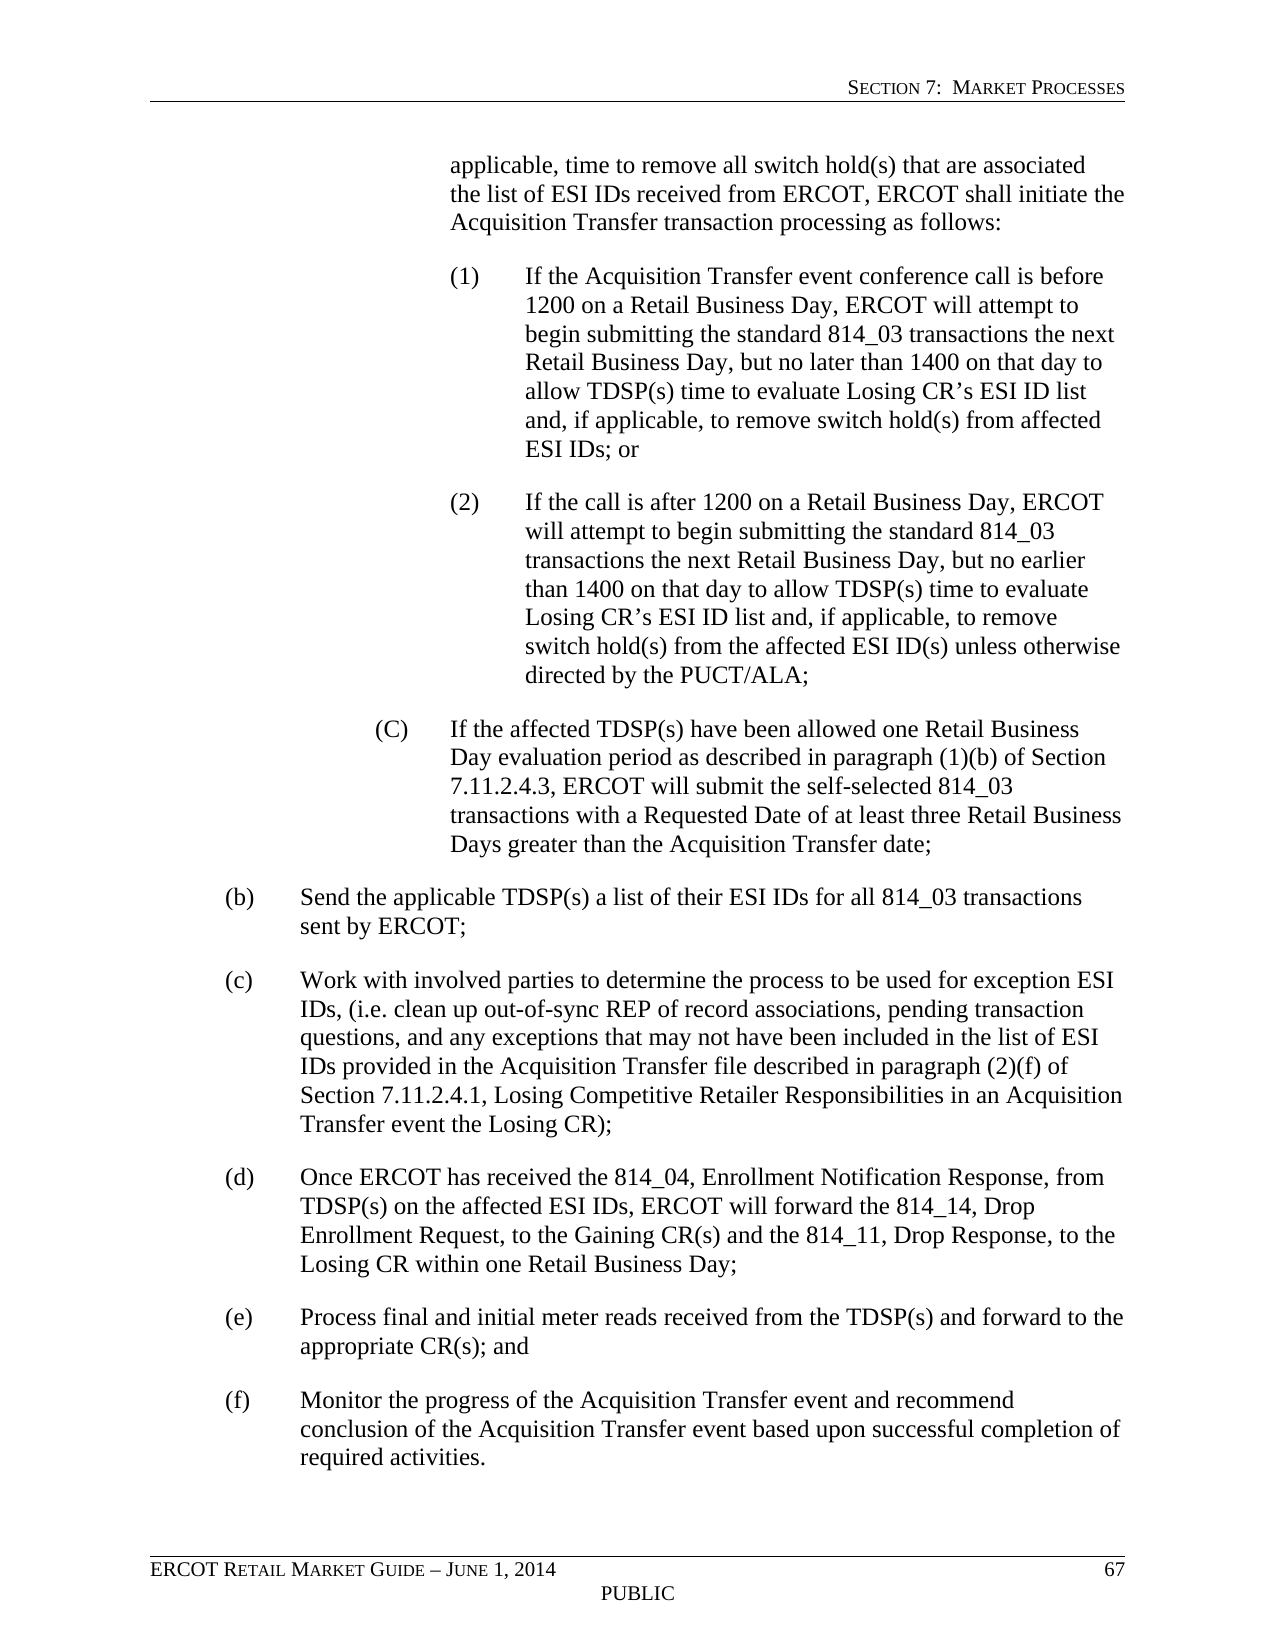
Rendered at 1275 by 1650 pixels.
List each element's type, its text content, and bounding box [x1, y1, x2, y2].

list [375, 150, 1125, 236]
text (f) Monitor the progress of the Acquisition Transfer event and recommend conclusion of the Acquisition Transfer event based upon successful completion of required activities. [225, 1385, 1125, 1471]
text (d) Once ERCOT has received the 814_04, Enrollment Notification Response, from TDSP(s) on the affected ESI IDs, ERCOT will forward the 814_14, Drop Enrollment Request, to the Gaining CR(s) and the 814_11, Drop Response, to the Losing CR within one Retail Business Day; [225, 1162, 1125, 1277]
list (C) If the affected TDSP(s) have been allowed one Retail Business Day evaluation period as described in paragraph (1)(b) of Section 7.11.2.4.3, ERCOT will submit the self-selected 814_03 transactions with a Requested Date of at least three Retail Business Days greater than the Acquisition Transfer date; [375, 714, 1125, 857]
text (b) Send the applicable TDSP(s) a list of their ESI IDs for all 814_03 transactions sent by ERCOT; [225, 882, 1125, 940]
list (1) If the Acquisition Transfer event conference call is before 1200 on a Retail Business Day, ERCOT will attempt to begin submitting the standard 814_03 transactions the next Retail Business Day, but no later than 1400 on that day to allow TDSP(s) time to evaluate Losing CR’s ESI ID list and, if applicable, to remove switch hold(s) from affected ESI IDs; or [450, 261, 1125, 462]
text (e) Process final and initial meter reads received from the TDSP(s) and forward to the appropriate CR(s); and [225, 1302, 1125, 1360]
text (c) Work with involved parties to determine the process to be used for exception ESI IDs, (i.e. clean up out-of-sync REP of record associations, pending transaction questions, and any exceptions that may not have been included in the list of ESI IDs provided in the Acquisition Transfer file described in paragraph (2)(f) of Section 7.11.2.4.1, Losing Competitive Retailer Responsibilities in an Acquisition Transfer event the Losing CR); [225, 965, 1125, 1137]
list (2) If the call is after 1200 on a Retail Business Day, ERCOT will attempt to begin submitting the standard 814_03 transactions the next Retail Business Day, but no earlier than 1400 on that day to allow TDSP(s) time to evaluate Losing CR’s ESI ID list and, if applicable, to remove switch hold(s) from the affected ESI ID(s) unless otherwise directed by the PUCT/ALA; [450, 487, 1125, 689]
